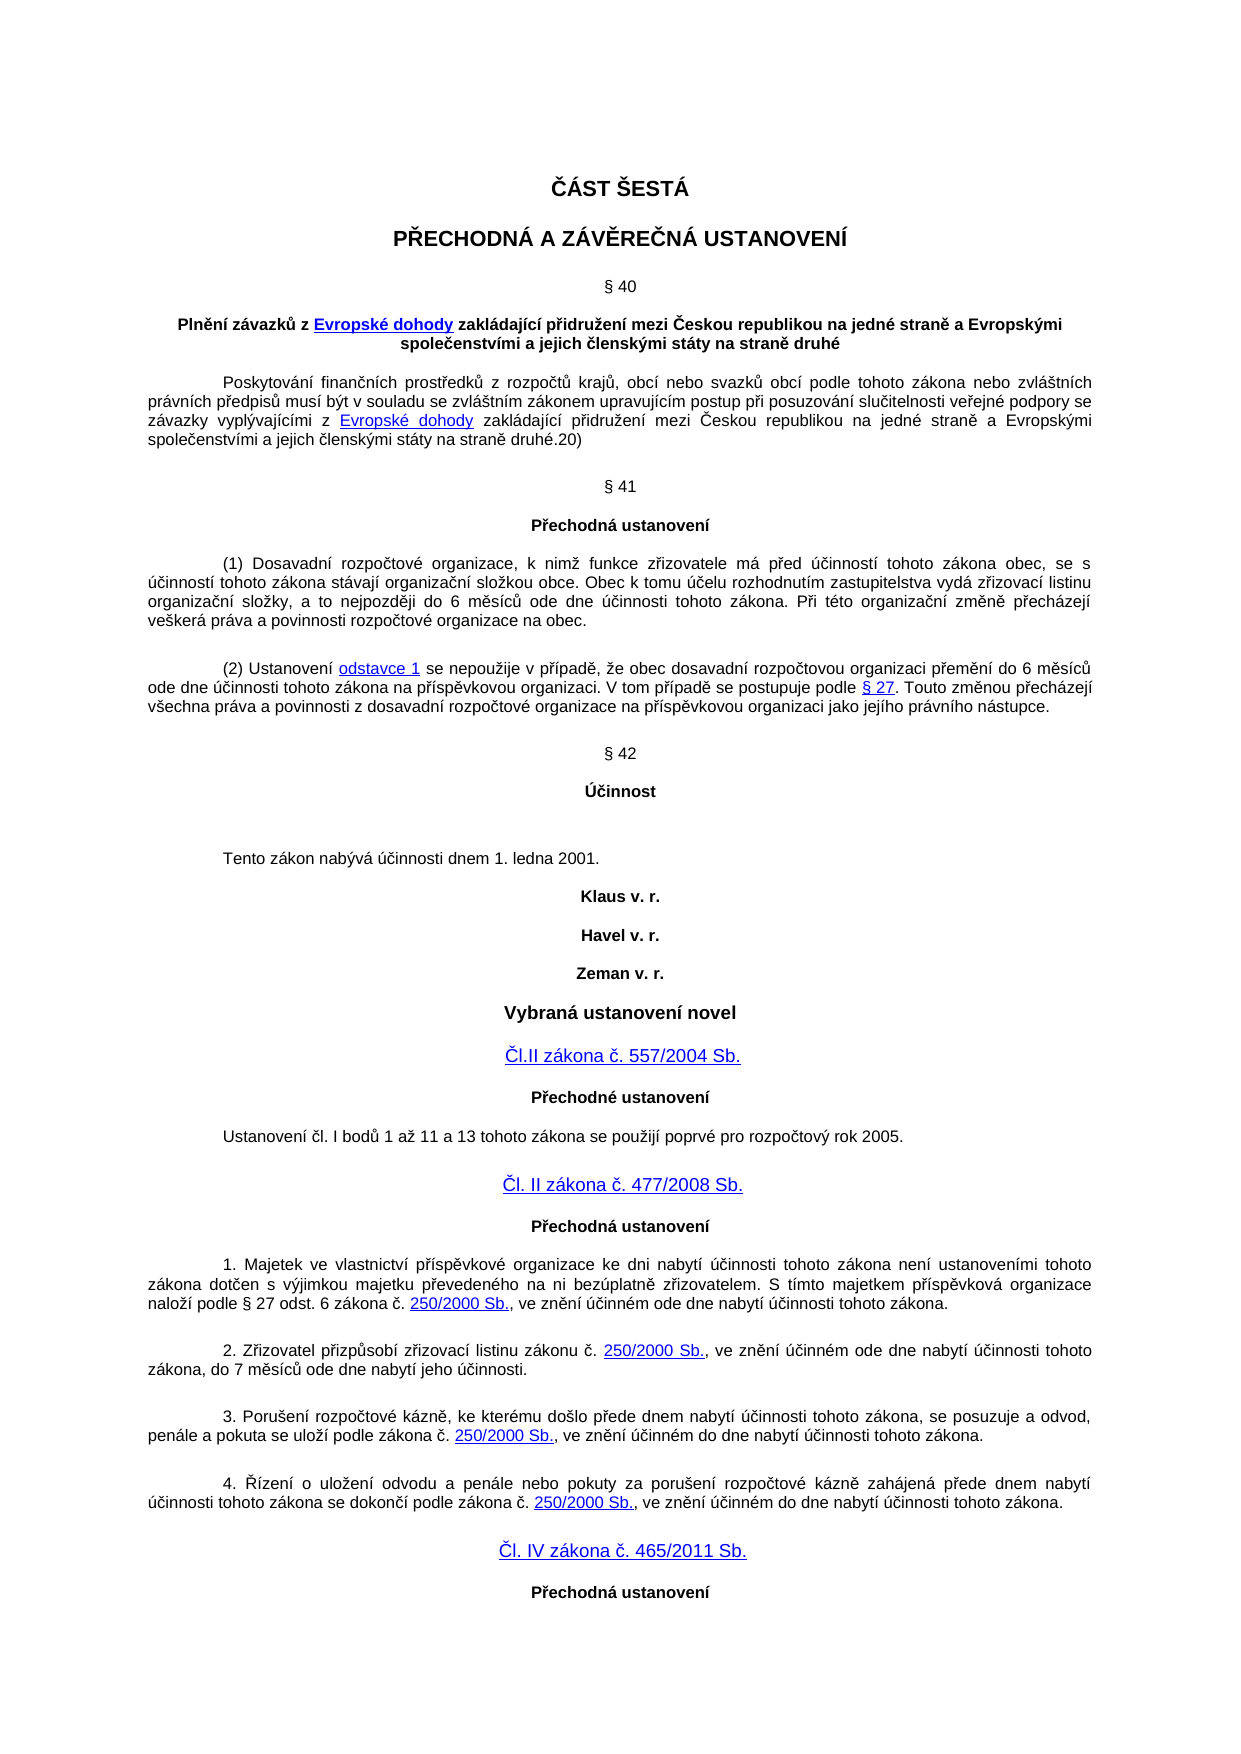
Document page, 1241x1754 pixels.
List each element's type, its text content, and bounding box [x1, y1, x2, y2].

text 2. Zřizovatel přizpůsobí zřizovací listinu zákonu č. 250/2000 Sb., ve znění účinném ode dne nabytí účinnosti tohoto zákona, do 7 měsíců ode dne nabytí jeho účinnosti. [148, 1341, 1092, 1379]
text Přechodná ustanovení [148, 1217, 1092, 1236]
text Účinnost [148, 782, 1092, 801]
text PŘECHODNÁ A ZÁVĚREČNÁ USTANOVENÍ [148, 226, 1092, 251]
text Havel v. r. [148, 925, 1092, 944]
text Zeman v. r. [148, 964, 1092, 983]
text Ustanovení čl. I bodů 1 až 11 a 13 tohoto zákona se použijí poprvé pro rozpočtový rok 2005. [148, 1127, 1092, 1146]
text § 41 [148, 477, 1092, 496]
text 3. Porušení rozpočtové kázně, ke kterému došlo přede dnem nabytí účinnosti tohoto zákona, se posuzuje a odvod, penále a pokuta se uloží podle zákona č. 250/2000 Sb., ve znění účinném do dne nabytí účinnosti tohoto zákona. [148, 1407, 1092, 1445]
text § 42 [148, 744, 1092, 763]
text Poskytování finančních prostředků z rozpočtů krajů, obcí nebo svazků obcí podle tohoto zákona nebo zvláštních právních předpisů musí být v souladu se zvláštním zákonem upravujícím postup při posuzování slučitelnosti veřejné podpory se závazky vyplývajícími z Evropské dohody zakládající přidružení mezi Českou republikou na jedné straně a Evropskými společenstvími a jejich členskými státy na straně druhé.20) [148, 372, 1092, 449]
text 4. Řízení o uložení odvodu a penále nebo pokuty za porušení rozpočtové kázně zahájená přede dnem nabytí účinnosti tohoto zákona se dokončí podle zákona č. 250/2000 Sb., ve znění účinném do dne nabytí účinnosti tohoto zákona. [148, 1473, 1092, 1512]
text 1. Majetek ve vlastnictví příspěvkové organizace ke dni nabytí účinnosti tohoto zákona není ustanoveními tohoto zákona dotčen s výjimkou majetku převedeného na ni bezúplatně zřizovatelem. S tímto majetkem příspěvková organizace naloží podle § 27 odst. 6 zákona č. 250/2000 Sb., ve znění účinném ode dne nabytí účinnosti tohoto zákona. [148, 1255, 1092, 1313]
text Čl. IV zákona č. 465/2011 Sb. [148, 1540, 1092, 1561]
text Přechodná ustanovení [148, 515, 1092, 534]
text (2) Ustanovení odstavce 1 se nepoužije v případě, že obec dosavadní rozpočtovou organizaci přemění do 6 měsíců ode dne účinnosti tohoto zákona na příspěvkovou organizaci. V tom případě se postupuje podle § 27. Touto změnou přecházejí všechna práva a povinnosti z dosavadní rozpočtové organizace na příspěvkovou organizaci jako jejího právního nástupce. [148, 658, 1092, 716]
text Plnění závazků z Evropské dohody zakládající přidružení mezi Českou republikou na jedné straně a Evropskými společenstvími a jejich členskými státy na straně druhé [148, 315, 1092, 353]
text Vybraná ustanovení novel [148, 1002, 1092, 1023]
text (1) Dosavadní rozpočtové organizace, k nimž funkce zřizovatele má před účinností tohoto zákona obec, se s účinností tohoto zákona stávají organizační složkou obce. Obec k tomu účelu rozhodnutím zastupitelstva vydá zřizovací listinu organizační složky, a to nejpozději do 6 měsíců ode dne účinnosti tohoto zákona. Při této organizační změně přecházejí veškerá práva a povinnosti rozpočtové organizace na obec. [148, 554, 1092, 630]
text Čl. II zákona č. 477/2008 Sb. [148, 1174, 1092, 1195]
text Přechodné ustanovení [148, 1088, 1092, 1107]
text Čl.II zákona č. 557/2004 Sb. [148, 1045, 1092, 1067]
text Tento zákon nabývá účinnosti dnem 1. ledna 2001. [148, 849, 1092, 868]
text Přechodná ustanovení [148, 1583, 1092, 1602]
text Klaus v. r. [148, 887, 1092, 906]
text § 40 [148, 277, 1092, 296]
text ČÁST ŠESTÁ [148, 176, 1092, 201]
